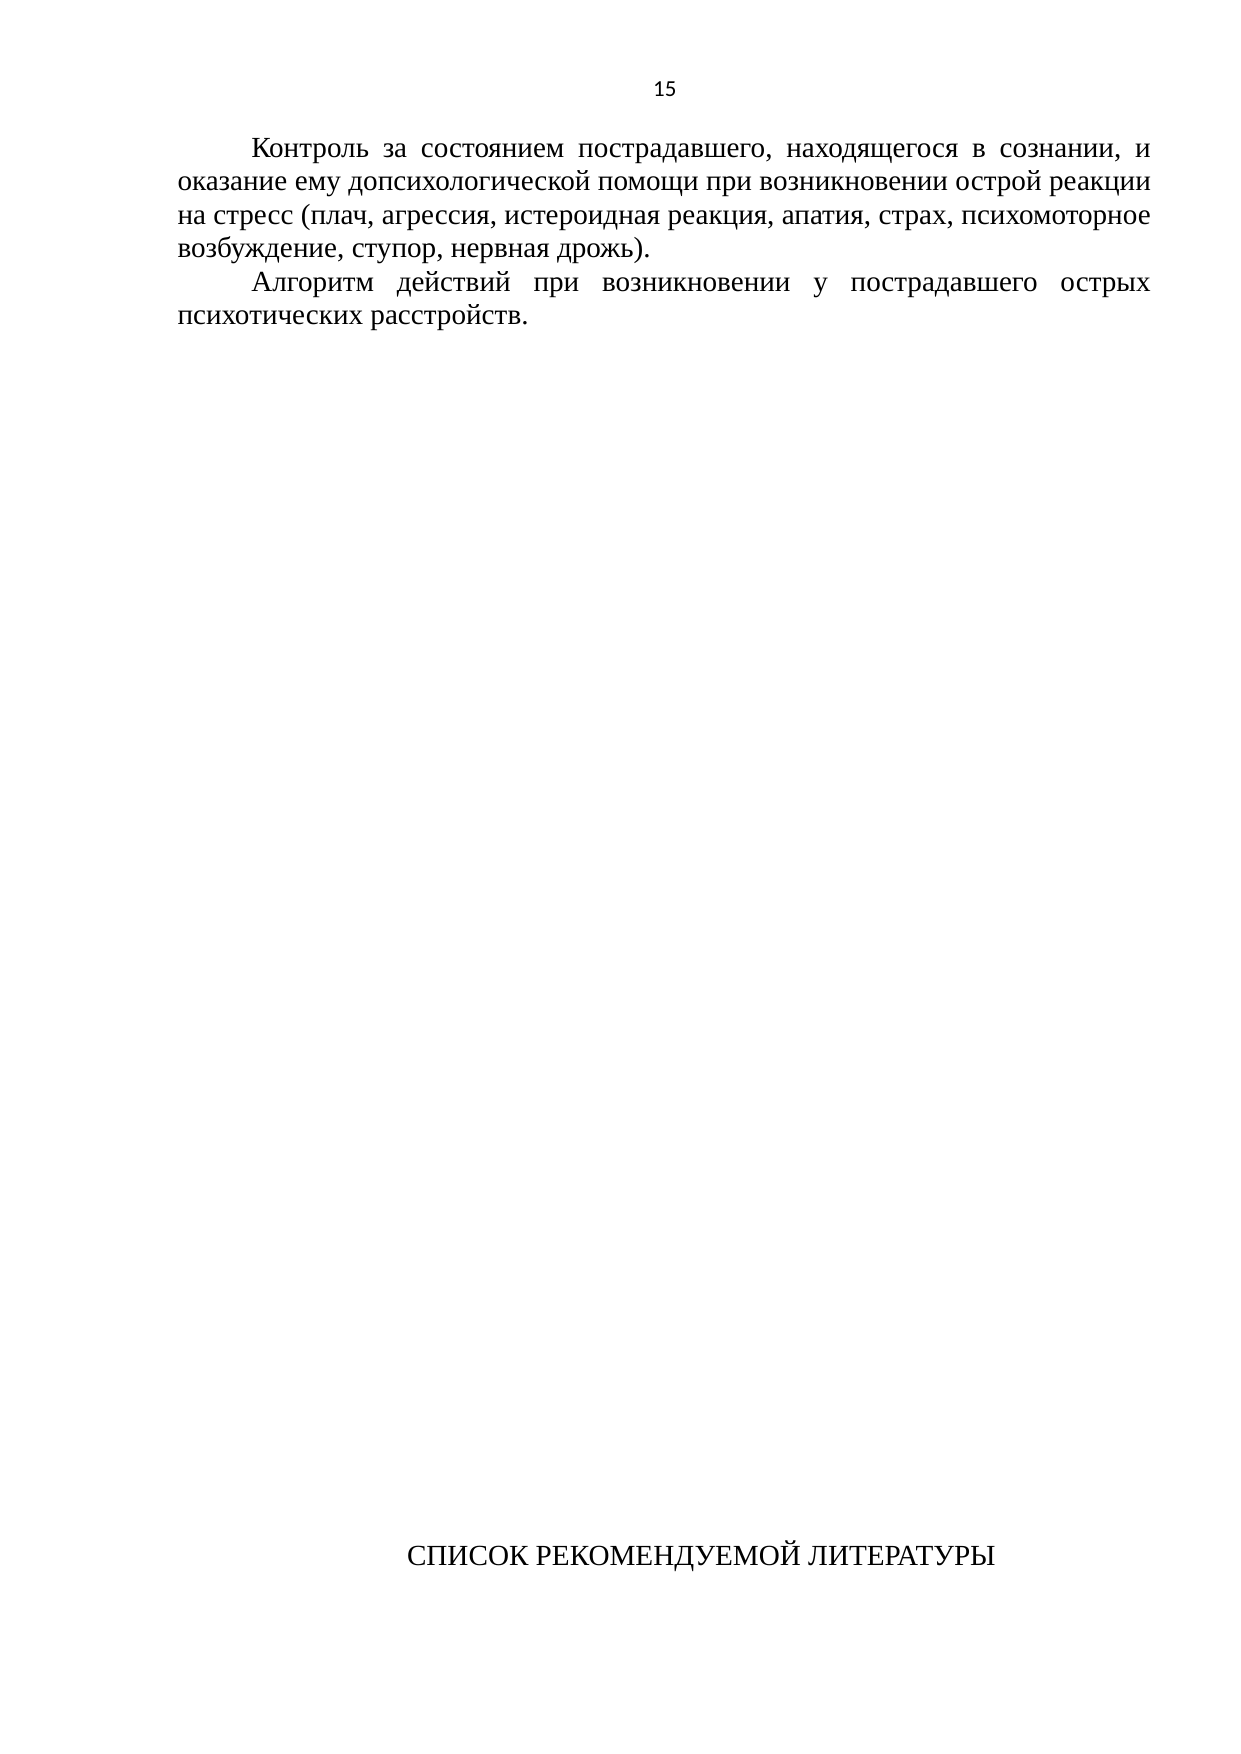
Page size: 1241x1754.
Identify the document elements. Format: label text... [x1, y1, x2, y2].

text СПИСОК РЕКОМЕНДУЕМОЙ ЛИТЕРАТУРЫ [177, 1538, 1152, 1572]
text Алгоритм действий при возникновении у пострадавшего острых психотических расстройств. [177, 264, 1152, 331]
text Контроль за состоянием пострадавшего, находящегося в сознании, и оказание ему допсихологической помощи при возникновении острой реакции на стресс (плач, агрессия, истероидная реакция, апатия, страх, психомоторное возбуждение, ступор, нервная дрожь). [177, 130, 1152, 264]
